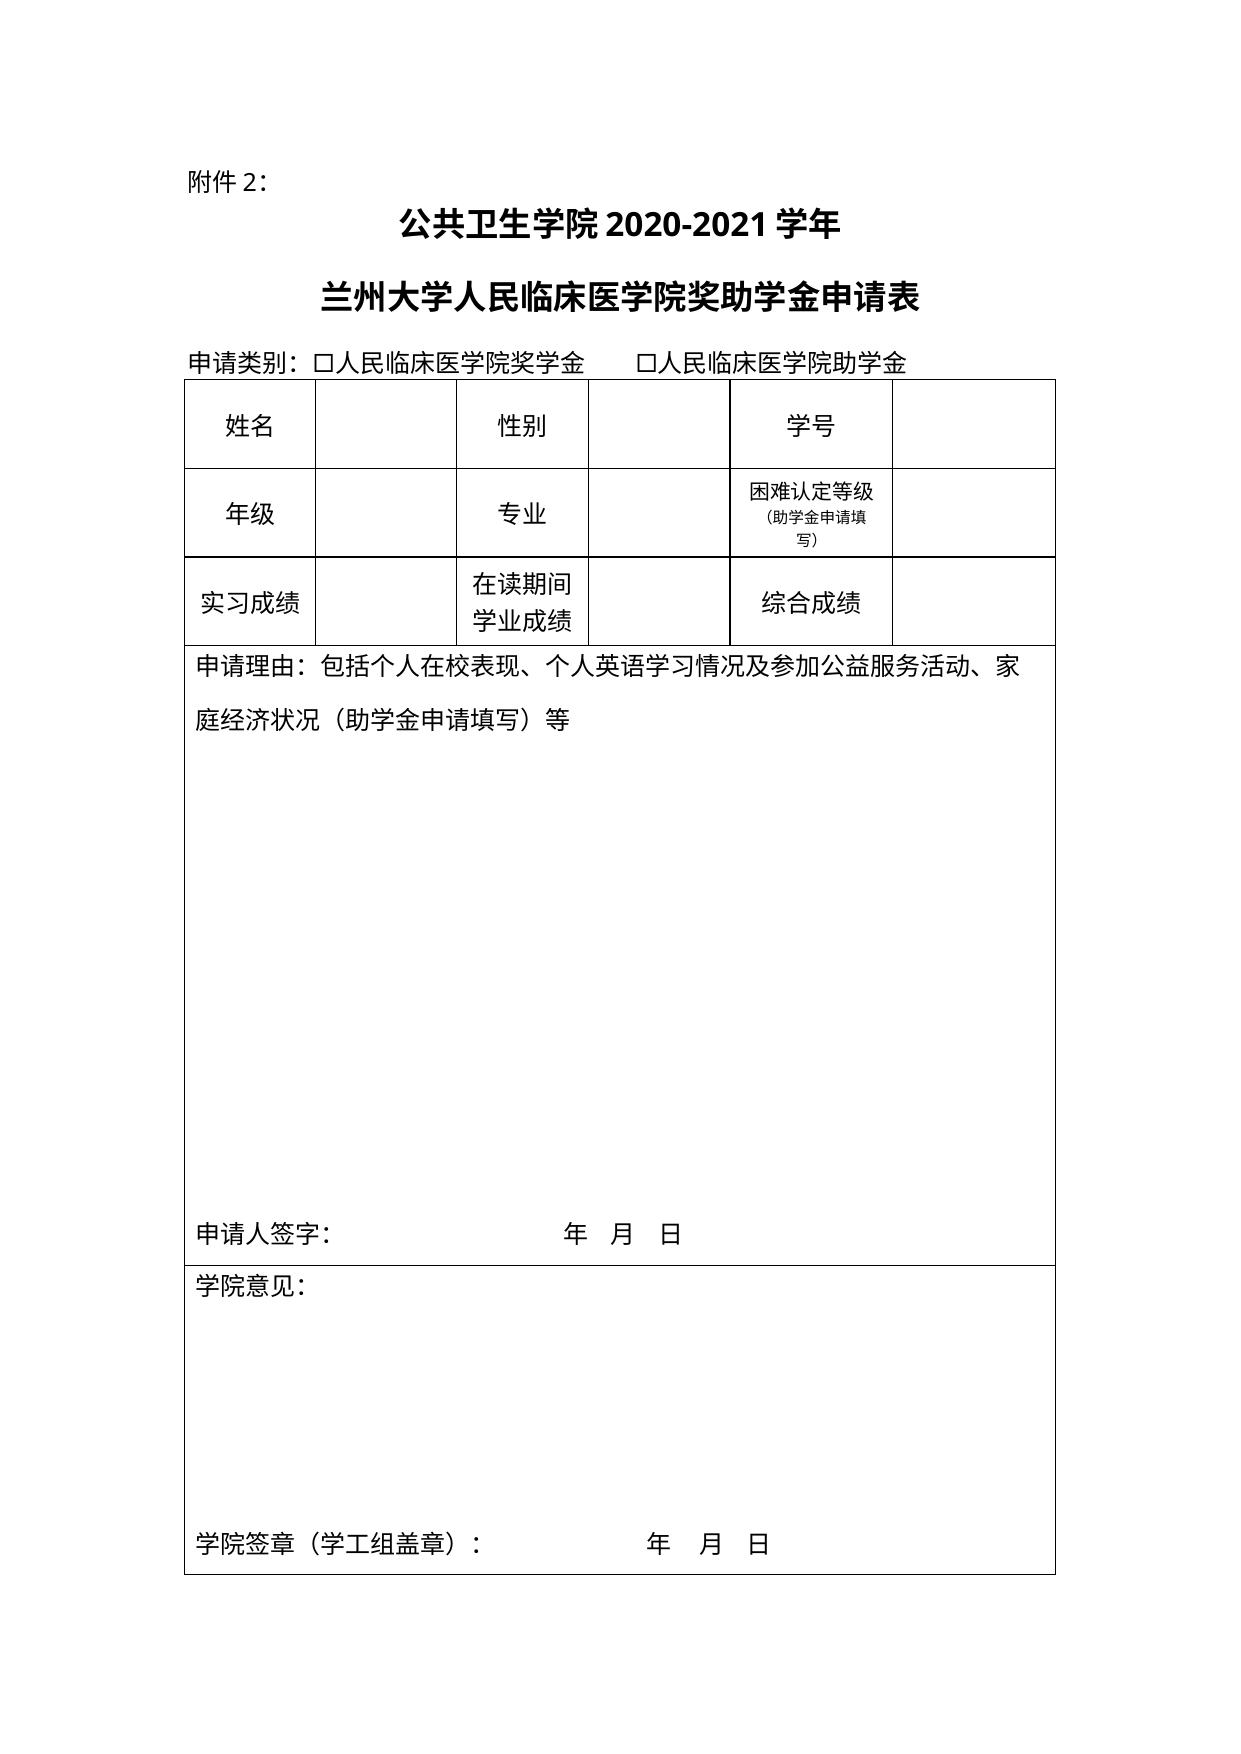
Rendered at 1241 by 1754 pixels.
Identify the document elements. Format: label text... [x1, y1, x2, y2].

table_header [316, 380, 456, 468]
table_cell 申请理由：包括个人在校表现、个人英语学习情况及参加公益服务活动、家庭经济状况（助学金申请填写）等 申请人签字： 年 月 日 [185, 646, 1055, 1265]
table_cell 综合成绩 [731, 558, 892, 645]
table_header 学号 [731, 380, 892, 468]
table_cell 年级 [185, 469, 315, 556]
table_cell [316, 469, 456, 556]
table_cell [316, 558, 456, 645]
table_cell 专业 [457, 469, 588, 556]
table_cell 在读期间 学业成绩 [457, 558, 588, 645]
table_cell [893, 558, 1055, 645]
table_cell [893, 469, 1055, 556]
table_header [589, 380, 729, 468]
table_cell [589, 558, 729, 645]
table_header 性别 [457, 380, 588, 468]
text 附件2： [187, 162, 1053, 198]
table_cell 学院意见： 学院签章（学工组盖章）： 年 月 日 [185, 1266, 1055, 1574]
text 兰州大学人民临床医学院奖助学金申请表 [187, 271, 1053, 319]
table_cell 困难认定等级 （助学金申请填写） [731, 469, 892, 556]
text 申请类别：人民临床医学院奖学金 人民临床医学院助学金 [187, 343, 1053, 379]
table_cell [589, 469, 729, 556]
table_cell 实习成绩 [185, 558, 315, 645]
table_header 姓名 [185, 380, 315, 468]
text 公共卫生学院2020-2021学年 [187, 198, 1053, 247]
table_header [893, 380, 1055, 468]
